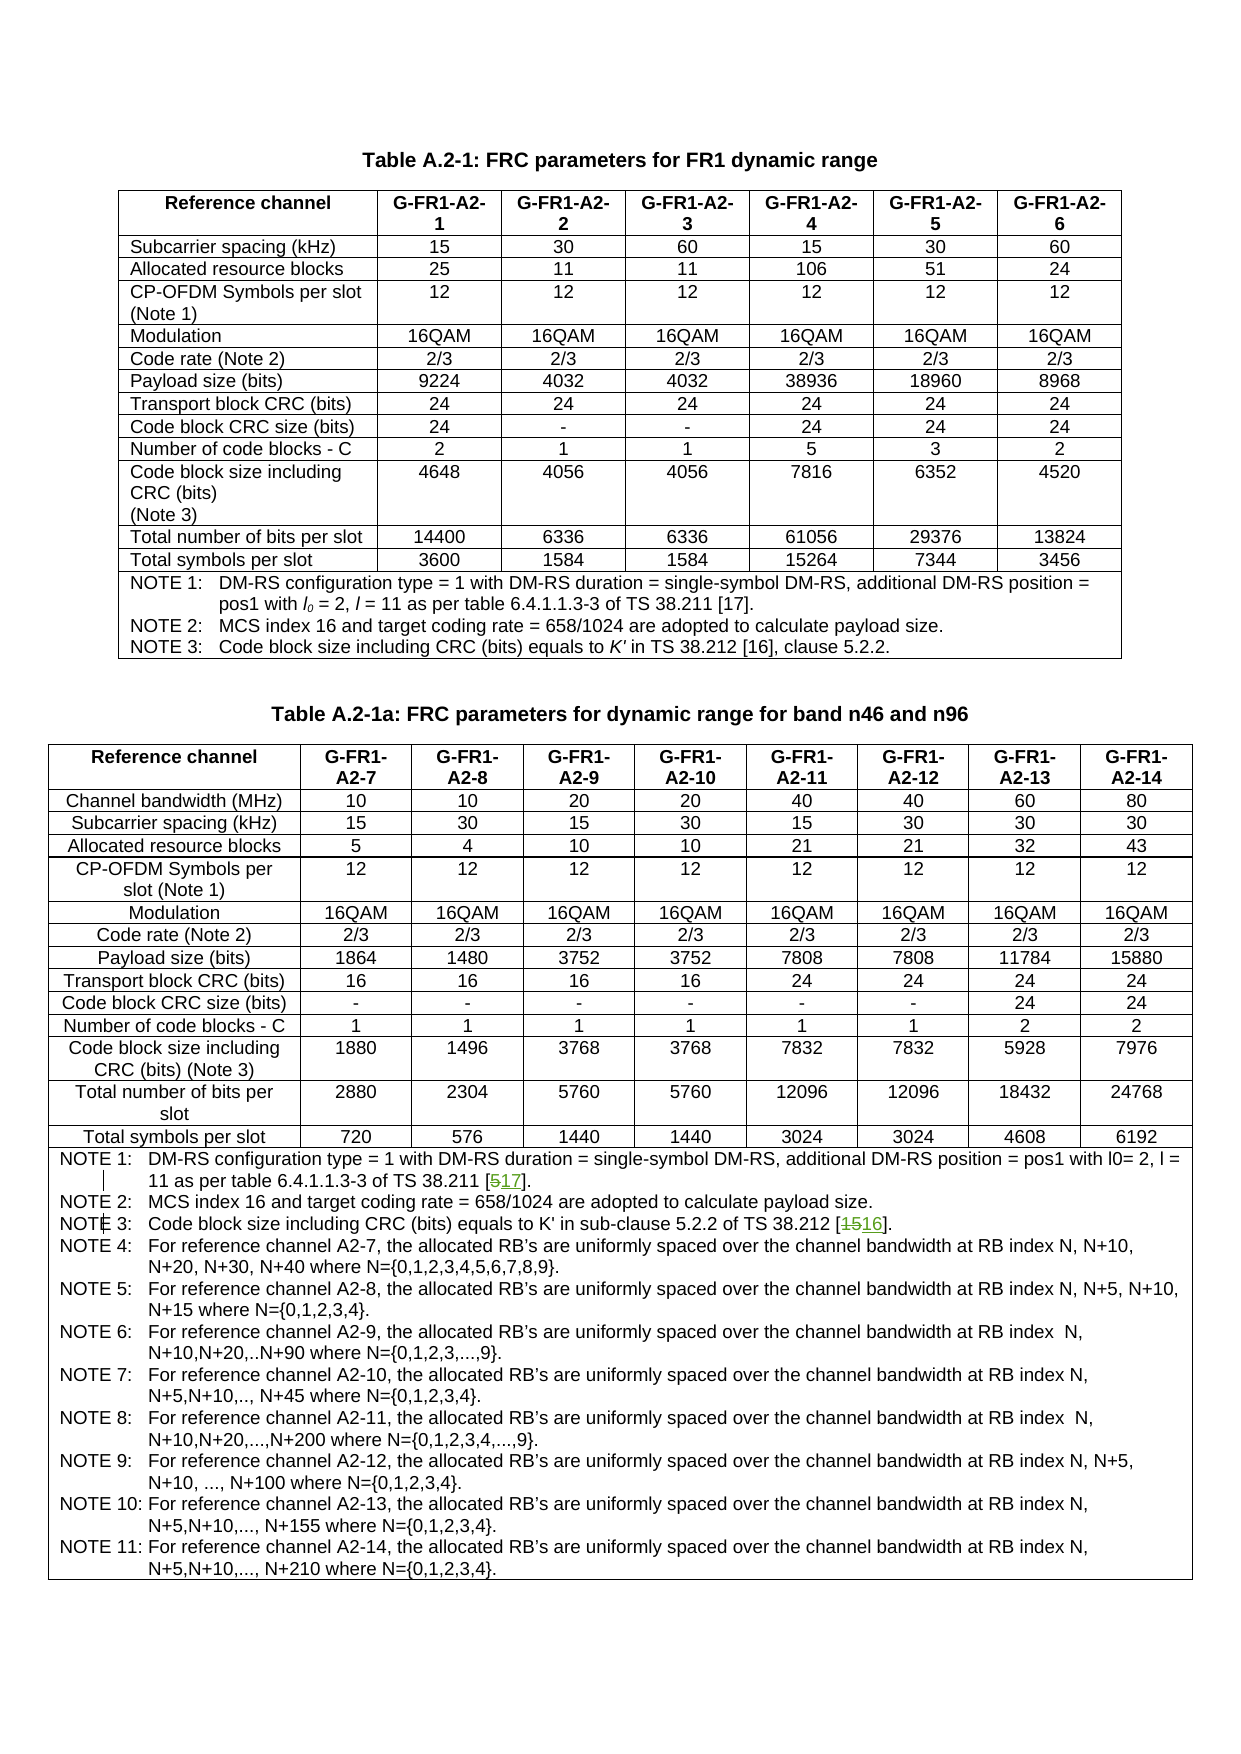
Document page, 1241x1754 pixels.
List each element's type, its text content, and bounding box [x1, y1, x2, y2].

table_cell 16QAM [858, 902, 968, 923]
table_cell 16QAM [874, 325, 997, 347]
table_cell 21 [858, 835, 968, 856]
table_cell 720 [301, 1126, 411, 1147]
table_cell Code block size including CRC (bits) (Note 3) [119, 461, 377, 525]
table_cell 12 [998, 281, 1121, 324]
table_cell 7832 [747, 1037, 857, 1080]
table_cell 9224 [378, 370, 501, 392]
table_cell 15880 [1081, 947, 1192, 968]
table_cell 106 [750, 258, 873, 280]
table_cell 2 [969, 1015, 1080, 1036]
table_cell 7808 [858, 947, 968, 968]
table_cell - [524, 992, 634, 1013]
table_header G-FR1-A2-6 [998, 191, 1121, 234]
table_cell 38936 [750, 370, 873, 392]
table_cell 15 [378, 236, 501, 257]
table_cell 24 [747, 969, 857, 991]
table_cell 24 [750, 393, 873, 414]
table_cell 30 [412, 812, 523, 834]
table_cell 5760 [524, 1081, 634, 1124]
table_cell 3024 [747, 1126, 857, 1147]
table_cell CP-OFDM Symbols per slot (Note 1) [49, 858, 300, 901]
table_cell 80 [1081, 790, 1192, 811]
table_cell 40 [858, 790, 968, 811]
table_cell 16QAM [998, 325, 1121, 347]
table_header G-FR1-A2-12 [858, 745, 968, 788]
table_cell 12096 [747, 1081, 857, 1124]
table_cell 4608 [969, 1126, 1080, 1147]
table_cell 1 [502, 438, 625, 459]
table_cell Channel bandwidth (MHz) [49, 790, 300, 811]
table_cell 1440 [524, 1126, 634, 1147]
table_cell 3024 [858, 1126, 968, 1147]
table_cell 61056 [750, 526, 873, 548]
table_cell 20 [635, 790, 746, 811]
table_cell 24 [998, 258, 1121, 280]
table_cell 16QAM [635, 902, 746, 923]
text Table A.2-1: FRC parameters for FR1 dynamic range [118, 148, 1122, 172]
table_cell 11 [502, 258, 625, 280]
table_cell 4648 [378, 461, 501, 525]
table_cell 3768 [524, 1037, 634, 1080]
table_cell 5760 [635, 1081, 746, 1124]
table_cell Allocated resource blocks [49, 835, 300, 856]
table_cell 43 [1081, 835, 1192, 856]
table_cell 40 [747, 790, 857, 811]
table_cell 21 [747, 835, 857, 856]
table_cell 4 [412, 835, 523, 856]
table_cell 6336 [626, 526, 749, 548]
table_header G-FR1-A2-9 [524, 745, 634, 788]
table_cell Total number of bits per slot [49, 1081, 300, 1124]
table_header G-FR1-A2-4 [750, 191, 873, 234]
table_cell 2/3 [626, 348, 749, 369]
table_cell Modulation [119, 325, 377, 347]
table_cell 24 [750, 415, 873, 437]
table_cell Code rate (Note 2) [49, 924, 300, 946]
table_cell 7344 [874, 549, 997, 571]
table_cell 3600 [378, 549, 501, 571]
table_cell 16QAM [969, 902, 1080, 923]
table_cell 1584 [626, 549, 749, 571]
table_cell 4056 [626, 461, 749, 525]
table_cell 16QAM [412, 902, 523, 923]
table_header G-FR1-A2-7 [301, 745, 411, 788]
table_cell 3752 [635, 947, 746, 968]
table_cell 2/3 [750, 348, 873, 369]
table_cell 8968 [998, 370, 1121, 392]
table_cell 4520 [998, 461, 1121, 525]
table_cell 30 [1081, 812, 1192, 834]
table_cell Code block CRC size (bits) [119, 415, 377, 437]
table_cell 3 [874, 438, 997, 459]
table_cell 15 [524, 812, 634, 834]
table_cell 20 [524, 790, 634, 811]
table_cell 30 [502, 236, 625, 257]
table_cell 1 [301, 1015, 411, 1036]
table_cell - [747, 992, 857, 1013]
table_cell 10 [524, 835, 634, 856]
table_cell 4056 [502, 461, 625, 525]
table_cell 12 [502, 281, 625, 324]
table_cell 12 [626, 281, 749, 324]
table_cell 2/3 [998, 348, 1121, 369]
table_cell 3752 [524, 947, 634, 968]
table_cell Total symbols per slot [119, 549, 377, 571]
table_cell 12 [301, 858, 411, 901]
table_cell 24768 [1081, 1081, 1192, 1124]
table_cell 16 [635, 969, 746, 991]
table_cell 16QAM [750, 325, 873, 347]
table_cell 3768 [635, 1037, 746, 1080]
table_cell 24 [998, 393, 1121, 414]
table_cell NOTE 1: DM-RS configuration type = 1 with DM-RS duration = single-symbol DM-RS, additional DM-RS position = pos1 with l0= 2, l = 11 as per table 6.4.1.1.3-3 of TS 38.211 []. NOTE 2: MCS index 16 and target coding rate = 658/1024 are adopted to calculate payload size. NOTE 3: Code block size including CRC (bits) equals to K' in sub-clause 5.2.2 of TS 38.212 []. NOTE 4: For reference channel A2-7, the allocated RB’s are uniformly spaced over the channel bandwidth at RB index N, N+10, N+20, N+30, N+40 where N={0,1,2,3,4,5,6,7,8,9}. NOTE 5: For reference channel A2-8, the allocated RB’s are uniformly spaced over the channel bandwidth at RB index N, N+5, N+10, N+15 where N={0,1,2,3,4}. NOTE 6: For reference channel A2-9, the allocated RB’s are uniformly spaced over the channel bandwidth at RB index N, N+10,N+20,..N+90 where N={0,1,2,3,...,9}. NOTE 7: For reference channel A2-10, the allocated RB’s are uniformly spaced over the channel bandwidth at RB index N, N+5,N+10,.., N+45 where N={0,1,2,3,4}. NOTE 8: For reference channel A2-11, the allocated RB’s are uniformly spaced over the channel bandwidth at RB index N, N+10,N+20,...,N+200 where N={0,1,2,3,4,...,9}. NOTE 9: For reference channel A2-12, the allocated RB’s are uniformly spaced over the channel bandwidth at RB index N, N+5, N+10, ..., N+100 where N={0,1,2,3,4}. NOTE 10: For reference channel A2-13, the allocated RB’s are uniformly spaced over the channel bandwidth at RB index N, N+5,N+10,..., N+155 where N={0,1,2,3,4}. NOTE 11: For reference channel A2-14, the allocated RB’s are uniformly spaced over the channel bandwidth at RB index N, N+5,N+10,..., N+210 where N={0,1,2,3,4}. [49, 1148, 1192, 1579]
table_header Reference channel [119, 191, 377, 234]
table_cell 4032 [626, 370, 749, 392]
table_header G-FR1-A2-3 [626, 191, 749, 234]
table_header G-FR1-A2-14 [1081, 745, 1192, 788]
table_cell NOTE 1: DM-RS configuration type = 1 with DM-RS duration = single-symbol DM-RS, additional DM-RS position = pos1 with l0 = 2, l = 11 as per table 6.4.1.1.3-3 of TS 38.211 [17]. NOTE 2: MCS index 16 and target coding rate = 658/1024 are adopted to calculate payload size. NOTE 3: Code block size including CRC (bits) equals to K' in TS 38.212 [16], clause 5.2.2. [119, 572, 1121, 658]
table_cell Transport block CRC (bits) [49, 969, 300, 991]
table_cell 2/3 [874, 348, 997, 369]
table_cell Code block size including CRC (bits) (Note 3) [49, 1037, 300, 1080]
table_cell 30 [635, 812, 746, 834]
table_cell Number of code blocks - C [49, 1015, 300, 1036]
table_cell 15 [747, 812, 857, 834]
table_cell 24 [874, 415, 997, 437]
table_cell Allocated resource blocks [119, 258, 377, 280]
table_cell 16QAM [378, 325, 501, 347]
table_cell 5 [301, 835, 411, 856]
table_cell 12 [1081, 858, 1192, 901]
table_cell 11 [626, 258, 749, 280]
table_cell 1496 [412, 1037, 523, 1080]
table_cell 12 [378, 281, 501, 324]
table_cell 2/3 [635, 924, 746, 946]
table_cell 7832 [858, 1037, 968, 1080]
table_cell 11784 [969, 947, 1080, 968]
table_cell 16QAM [747, 902, 857, 923]
table_cell Modulation [49, 902, 300, 923]
table_header G-FR1-A2-8 [412, 745, 523, 788]
table_cell Code rate (Note 2) [119, 348, 377, 369]
table_cell 24 [969, 992, 1080, 1013]
table_cell 30 [969, 812, 1080, 834]
table_cell 16QAM [301, 902, 411, 923]
table_cell 1 [747, 1015, 857, 1036]
table_cell 12 [750, 281, 873, 324]
table_header G-FR1-A2-10 [635, 745, 746, 788]
table_cell 14400 [378, 526, 501, 548]
table_cell 24 [1081, 992, 1192, 1013]
table_cell Transport block CRC (bits) [119, 393, 377, 414]
table_cell 24 [998, 415, 1121, 437]
table_cell 2 [378, 438, 501, 459]
table_cell - [412, 992, 523, 1013]
table_cell 1880 [301, 1037, 411, 1080]
table_cell 24 [969, 969, 1080, 991]
table_cell Subcarrier spacing (kHz) [49, 812, 300, 834]
table_cell Number of code blocks - C [119, 438, 377, 459]
table_cell Subcarrier spacing (kHz) [119, 236, 377, 257]
table_cell 1 [635, 1015, 746, 1036]
table_cell 12 [524, 858, 634, 901]
table_header G-FR1-A2-11 [747, 745, 857, 788]
table_cell - [301, 992, 411, 1013]
table_cell - [635, 992, 746, 1013]
table_cell 32 [969, 835, 1080, 856]
table_cell 12 [874, 281, 997, 324]
table_cell 2/3 [412, 924, 523, 946]
table_cell 1 [412, 1015, 523, 1036]
table_cell 16 [524, 969, 634, 991]
table_cell 12 [412, 858, 523, 901]
table_cell 2/3 [747, 924, 857, 946]
table_cell 2/3 [301, 924, 411, 946]
table_cell 2/3 [378, 348, 501, 369]
table_cell 10 [635, 835, 746, 856]
table_cell 60 [969, 790, 1080, 811]
table_cell 7808 [747, 947, 857, 968]
table_cell 24 [502, 393, 625, 414]
table_cell 2/3 [969, 924, 1080, 946]
table_cell Code block CRC size (bits) [49, 992, 300, 1013]
table_cell 25 [378, 258, 501, 280]
table_cell 24 [378, 415, 501, 437]
table_cell 24 [626, 393, 749, 414]
table_cell 16 [412, 969, 523, 991]
table_cell 30 [858, 812, 968, 834]
table_cell 2 [1081, 1015, 1192, 1036]
table_cell 16QAM [626, 325, 749, 347]
table_cell 24 [874, 393, 997, 414]
table_cell 30 [874, 236, 997, 257]
table_cell 18960 [874, 370, 997, 392]
table_cell 24 [378, 393, 501, 414]
table_cell - [502, 415, 625, 437]
table_cell 12096 [858, 1081, 968, 1124]
table_cell 16QAM [1081, 902, 1192, 923]
table_cell 10 [412, 790, 523, 811]
table_cell 16QAM [524, 902, 634, 923]
table_cell 7976 [1081, 1037, 1192, 1080]
table_cell 13824 [998, 526, 1121, 548]
table_cell 1440 [635, 1126, 746, 1147]
table_cell 1 [524, 1015, 634, 1036]
table_header G-FR1-A2-5 [874, 191, 997, 234]
table_cell 12 [858, 858, 968, 901]
table_cell 2/3 [524, 924, 634, 946]
table_cell 7816 [750, 461, 873, 525]
table_cell Total number of bits per slot [119, 526, 377, 548]
table_cell 10 [301, 790, 411, 811]
table_cell 29376 [874, 526, 997, 548]
table_cell Payload size (bits) [119, 370, 377, 392]
table_cell - [626, 415, 749, 437]
table_cell 6192 [1081, 1126, 1192, 1147]
table_cell 1 [858, 1015, 968, 1036]
table_cell Total symbols per slot [49, 1126, 300, 1147]
table_cell Payload size (bits) [49, 947, 300, 968]
table_cell 5928 [969, 1037, 1080, 1080]
table_cell 3456 [998, 549, 1121, 571]
table_cell 5 [750, 438, 873, 459]
table_cell 51 [874, 258, 997, 280]
table_cell 1864 [301, 947, 411, 968]
table_cell 4032 [502, 370, 625, 392]
table_cell 16 [301, 969, 411, 991]
table_cell CP-OFDM Symbols per slot (Note 1) [119, 281, 377, 324]
table_cell 2/3 [502, 348, 625, 369]
table_cell 60 [998, 236, 1121, 257]
table_cell 576 [412, 1126, 523, 1147]
table_cell 2 [998, 438, 1121, 459]
table_cell 1480 [412, 947, 523, 968]
table_cell 6352 [874, 461, 997, 525]
table_cell 12 [635, 858, 746, 901]
table_cell 24 [1081, 969, 1192, 991]
table_cell 2/3 [858, 924, 968, 946]
table_cell 15264 [750, 549, 873, 571]
table_cell 2/3 [1081, 924, 1192, 946]
table_cell 12 [969, 858, 1080, 901]
table_cell 12 [747, 858, 857, 901]
table_cell 18432 [969, 1081, 1080, 1124]
table_cell 6336 [502, 526, 625, 548]
table_cell 16QAM [502, 325, 625, 347]
table_cell 60 [626, 236, 749, 257]
table_cell 15 [301, 812, 411, 834]
table_cell 1 [626, 438, 749, 459]
table_header G-FR1-A2-1 [378, 191, 501, 234]
table_cell - [858, 992, 968, 1013]
table_cell 24 [858, 969, 968, 991]
table_cell 2304 [412, 1081, 523, 1124]
table_cell 1584 [502, 549, 625, 571]
table_header Reference channel [49, 745, 300, 788]
table_header G-FR1-A2-13 [969, 745, 1080, 788]
text Table A.2-1a: FRC parameters for dynamic range for band n46 and n96 [118, 702, 1122, 726]
table_cell 2880 [301, 1081, 411, 1124]
table_cell 15 [750, 236, 873, 257]
table_header G-FR1-A2-2 [502, 191, 625, 234]
